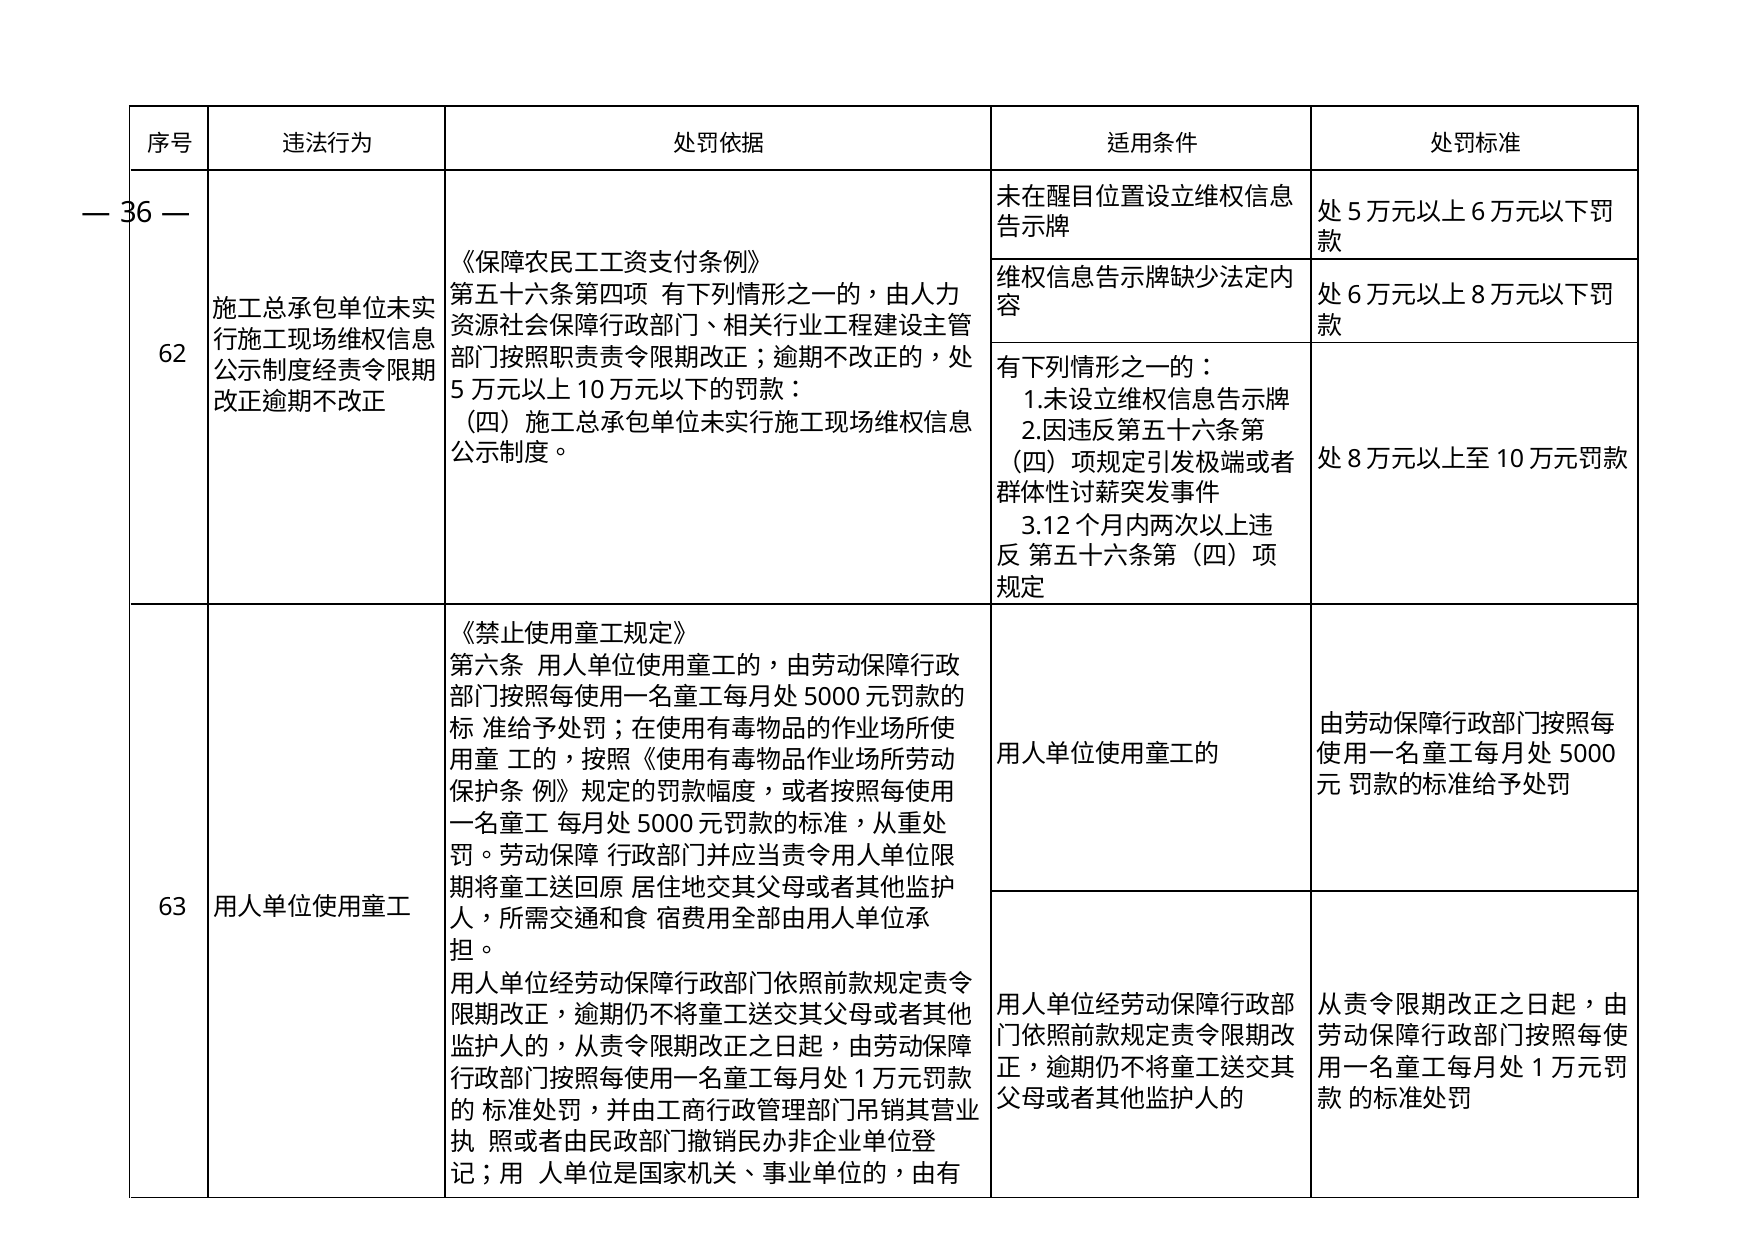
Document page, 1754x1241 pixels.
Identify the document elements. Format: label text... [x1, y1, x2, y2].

table_cell 处6万元以上8万元以下罚款 [1312, 260, 1637, 341]
table_cell 由劳动保障行政部门按照每 使用一名童工每月处5000元 罚款的标准给予处罚 [1312, 605, 1637, 890]
table_cell 用人单位使用童工 [209, 605, 444, 1196]
table_cell 未在醒目位置设立维权信息 告示牌 [992, 171, 1310, 258]
table_cell 施工总承包单位未实 行施工现场维权信息 公示制度经责令限期 改正逾期不改正 [209, 171, 444, 603]
table_cell 有下列情形之一的： 1.未设立维权信息告示牌 2.因违反第五十六条第 （四）项规定引发极端或者 群体性讨薪突发事件 3.12个月内两次以上违反 第五十六条第（四）项规定 [992, 343, 1310, 603]
table_cell 《保障农民工工资支付条例》 第五十六条第四项 有下列情形之一的，由人力 资源社会保障行政部门、相关行业工程建设主管 部门按照职责责令限期改正；逾期不改正的，处5 万元以上10万元以下的罚款： （四）施工总承包单位未实行施工现场维权信息 公示制度。 [446, 171, 990, 603]
table_cell 62 [130, 170, 207, 603]
table_cell 63 [130, 604, 207, 1196]
table_cell 处8万元以上至10万元罚款 [1312, 343, 1637, 603]
table_header 处罚标准 [1312, 107, 1637, 169]
table_cell 用人单位使用童工的 [992, 605, 1310, 890]
table_cell 维权信息告示牌缺少法定内 容 [992, 260, 1310, 341]
table_cell 《禁止使用童工规定》 第六条 用人单位使用童工的，由劳动保障行政 部门按照每使用一名童工每月处5000元罚款的标 准给予处罚；在使用有毒物品的作业场所使用童 工的，按照《使用有毒物品作业场所劳动保护条 例》规定的罚款幅度，或者按照每使用一名童工 每月处5000元罚款的标准，从重处罚。劳动保障 行政部门并应当责令用人单位限期将童工送回原 居住地交其父母或者其他监护人，所需交通和食 宿费用全部由用人单位承担。 用人单位经劳动保障行政部门依照前款规定责令 限期改正，逾期仍不将童工送交其父母或者其他 监护人的，从责令限期改正之日起，由劳动保障 行政部门按照每使用一名童工每月处1万元罚款的 标准处罚，并由工商行政管理部门吊销其营业执 照或者由民政部门撤销民办非企业单位登记；用 人单位是国家机关、事业单位的，由有关单位依 法对直接负责的主管人员和其他直接责任人员给 予降级或者撤职的行政处分或者纪律处分。 [446, 605, 990, 1196]
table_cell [992, 892, 1310, 1196]
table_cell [1312, 892, 1637, 1196]
table_header 适用条件 [992, 107, 1310, 169]
table_cell 处5万元以上6万元以下罚款 [1312, 171, 1637, 258]
table_header 序号 [130, 107, 207, 169]
table_header 违法行为 [209, 107, 444, 169]
table_header 处罚依据 [446, 107, 990, 169]
